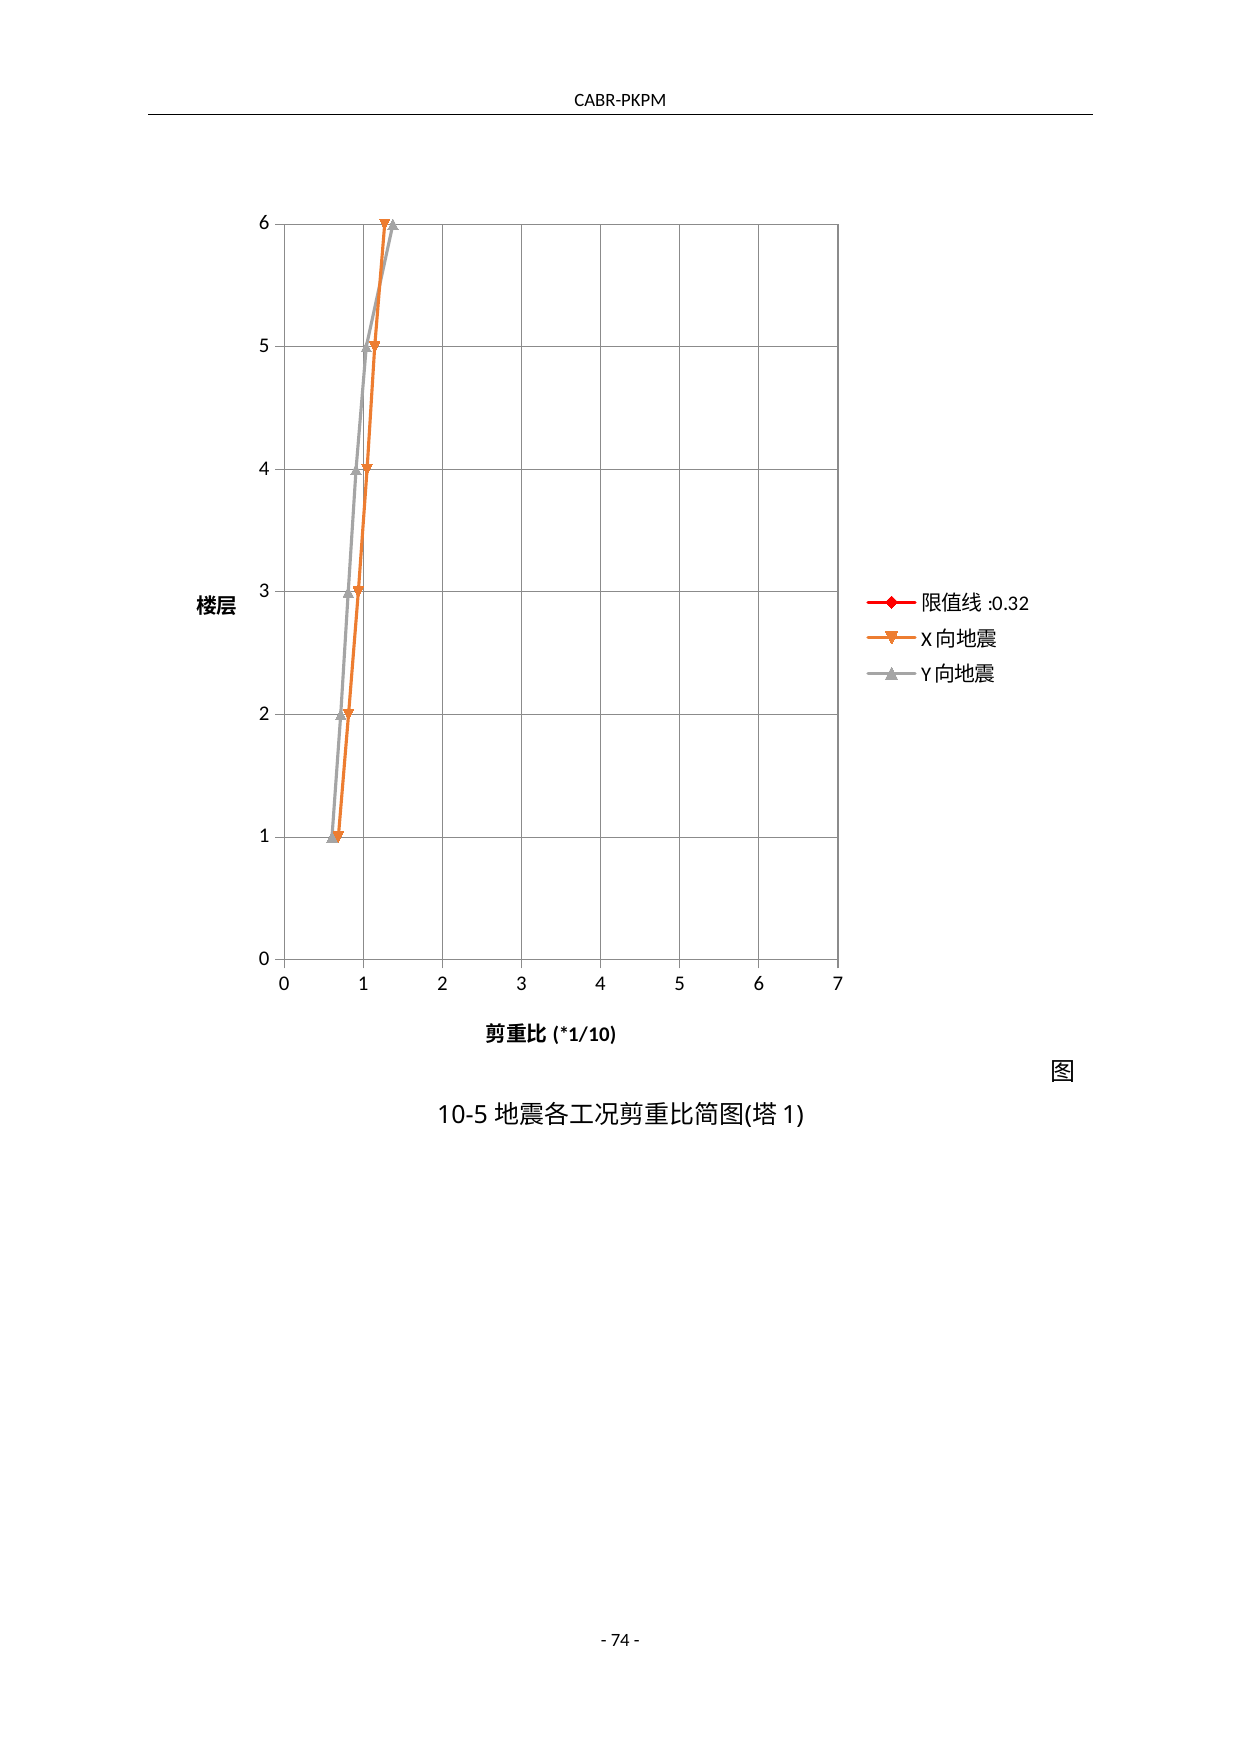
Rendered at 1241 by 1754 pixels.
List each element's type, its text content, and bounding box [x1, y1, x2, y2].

text 图10-5 地震各工况剪重比简图(塔1) [148, 194, 1093, 1136]
